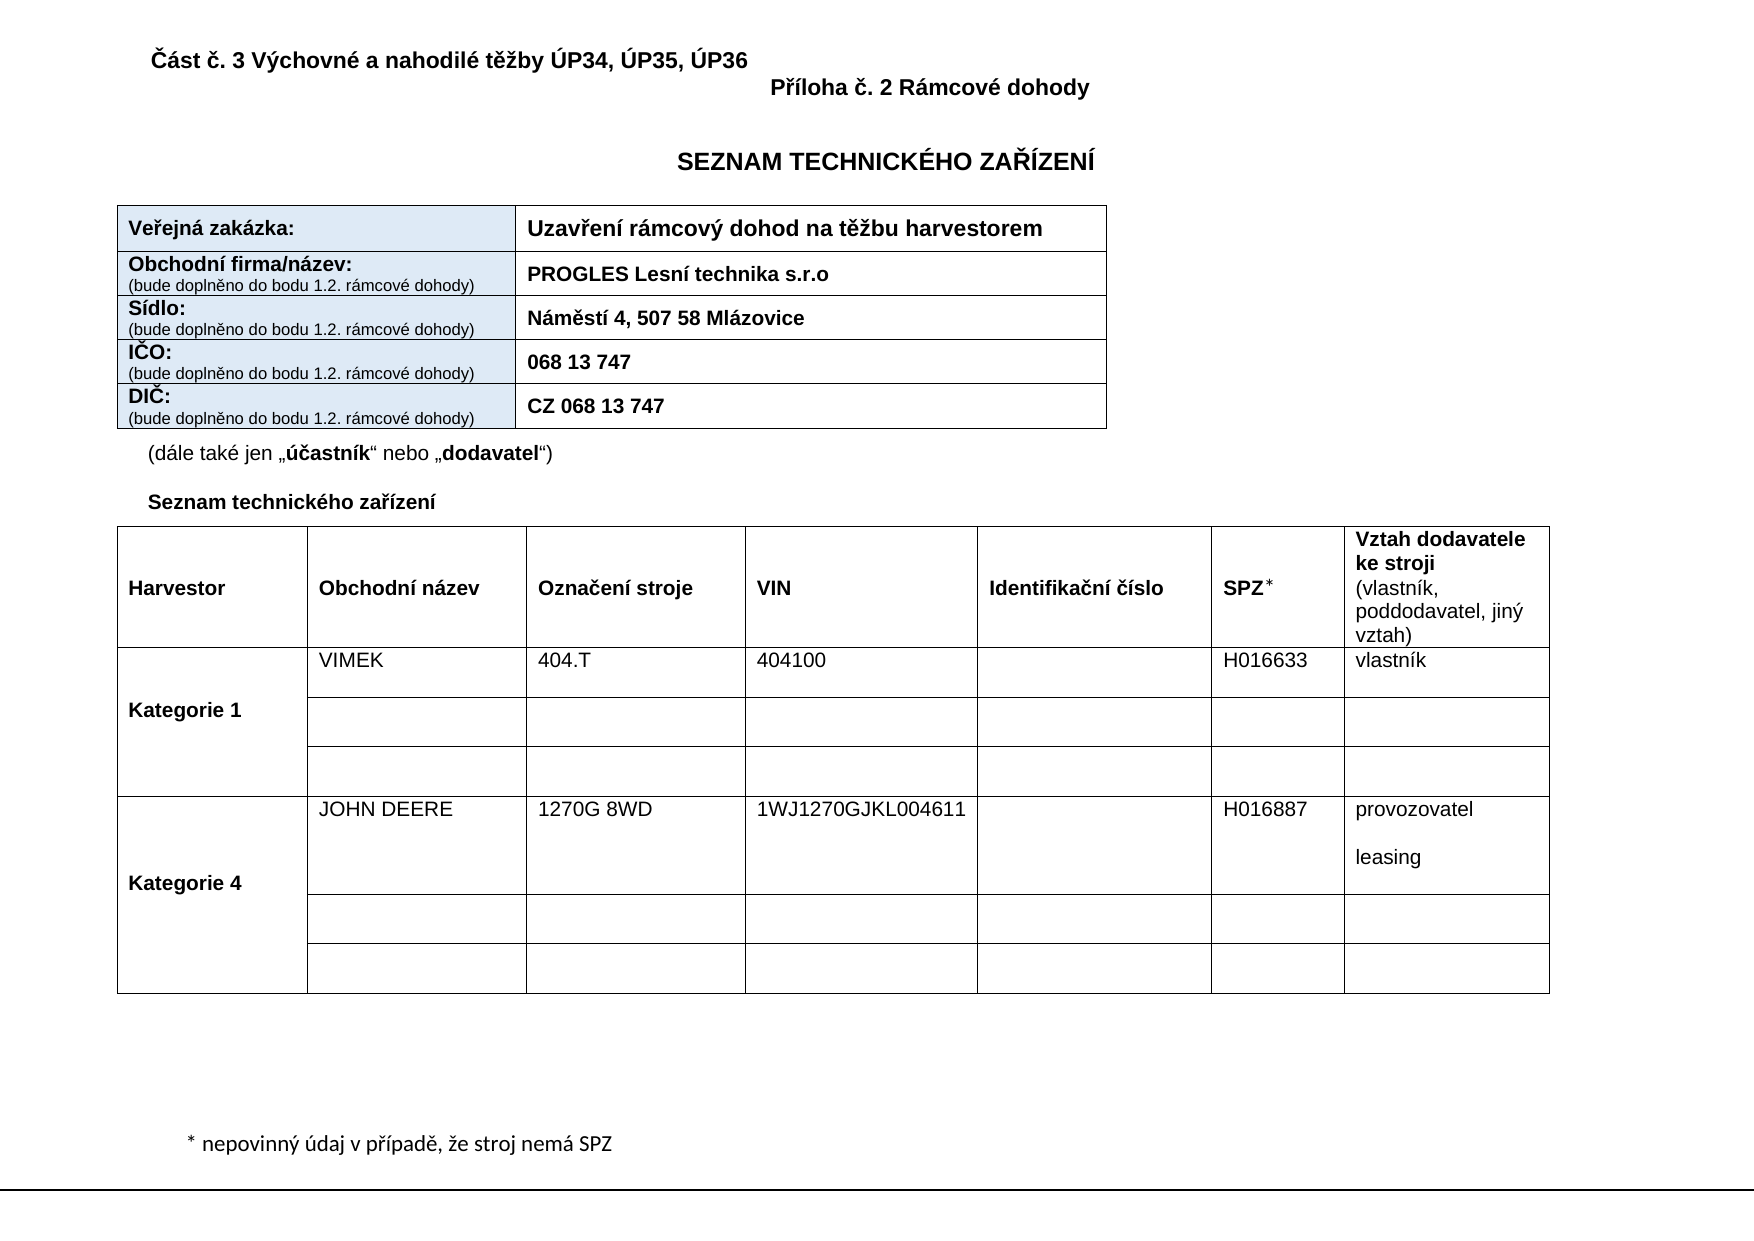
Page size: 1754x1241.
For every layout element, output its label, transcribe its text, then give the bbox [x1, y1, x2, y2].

table_header Harvestor [118, 527, 307, 647]
table_cell [1345, 944, 1549, 992]
table_cell [746, 747, 977, 796]
table_cell [746, 698, 977, 746]
table_cell [527, 747, 745, 796]
table_cell [308, 895, 526, 943]
table_cell [978, 895, 1211, 943]
table_cell H016887 [1212, 797, 1344, 893]
table_header Uzavření rámcový dohod na těžbu harvestorem [516, 206, 1106, 251]
table_cell 1270G 8WD [527, 797, 745, 893]
table_cell [527, 698, 745, 746]
table_cell [1212, 698, 1344, 746]
table_cell [1345, 895, 1549, 943]
table_cell Sídlo: (bude doplněno do bodu 1.2. rámcové dohody) [118, 296, 515, 339]
table_cell [978, 797, 1211, 893]
table_cell [1212, 944, 1344, 992]
table_header Označení stroje [527, 527, 745, 647]
table_cell [1345, 747, 1549, 796]
table_cell [978, 698, 1211, 746]
table_cell [746, 944, 977, 992]
table_cell Kategorie 4 [118, 797, 307, 992]
table_cell 1WJ1270GJKL004611 [746, 797, 977, 893]
table_cell [308, 747, 526, 796]
subtitle SEZNAM TECHNICKÉHO ZAŘÍZENÍ [675, 147, 1097, 176]
table_cell IČO: (bude doplněno do bodu 1.2. rámcové dohody) [118, 340, 515, 383]
table_cell provozovatel leasing [1345, 797, 1549, 893]
table_header Identifikační číslo [978, 527, 1211, 647]
table_cell Obchodní firma/název: (bude doplněno do bodu 1.2. rámcové dohody) [118, 252, 515, 295]
table_cell 068 13 747 [516, 340, 1106, 383]
subtitle Seznam technického zařízení [148, 490, 1754, 514]
text (dále také jen „účastník“ nebo „dodavatel“) [148, 441, 1754, 465]
table_cell PROGLES Lesní technika s.r.o [516, 252, 1106, 295]
table_cell [527, 895, 745, 943]
table_cell [308, 698, 526, 746]
table_cell [308, 944, 526, 992]
table_cell [1212, 747, 1344, 796]
table_cell [978, 944, 1211, 992]
table_cell [527, 944, 745, 992]
table_cell [978, 747, 1211, 796]
table_cell 404100 [746, 648, 977, 697]
table_cell [746, 895, 977, 943]
table_cell Náměstí 4, 507 58 Mlázovice [516, 296, 1106, 339]
table_cell [1212, 895, 1344, 943]
table_cell [978, 648, 1211, 697]
table_cell CZ 068 13 747 [516, 384, 1106, 428]
table_header VIN [746, 527, 977, 647]
table_cell H016633 [1212, 648, 1344, 697]
table_cell 404.T [527, 648, 745, 697]
table_header Vztah dodavatele ke stroji (vlastník, poddodavatel, jiný vztah) [1345, 527, 1549, 647]
table_cell [1345, 698, 1549, 746]
table_header SPZ* [1212, 527, 1344, 647]
table_cell JOHN DEERE [308, 797, 526, 893]
table_cell VIMEK [308, 648, 526, 697]
table_header Veřejná zakázka: [118, 206, 515, 251]
table_cell Kategorie 1 [118, 648, 307, 796]
table_cell vlastník [1345, 648, 1549, 697]
table_header Obchodní název [308, 527, 526, 647]
table_cell DIČ: (bude doplněno do bodu 1.2. rámcové dohody) [118, 384, 515, 428]
